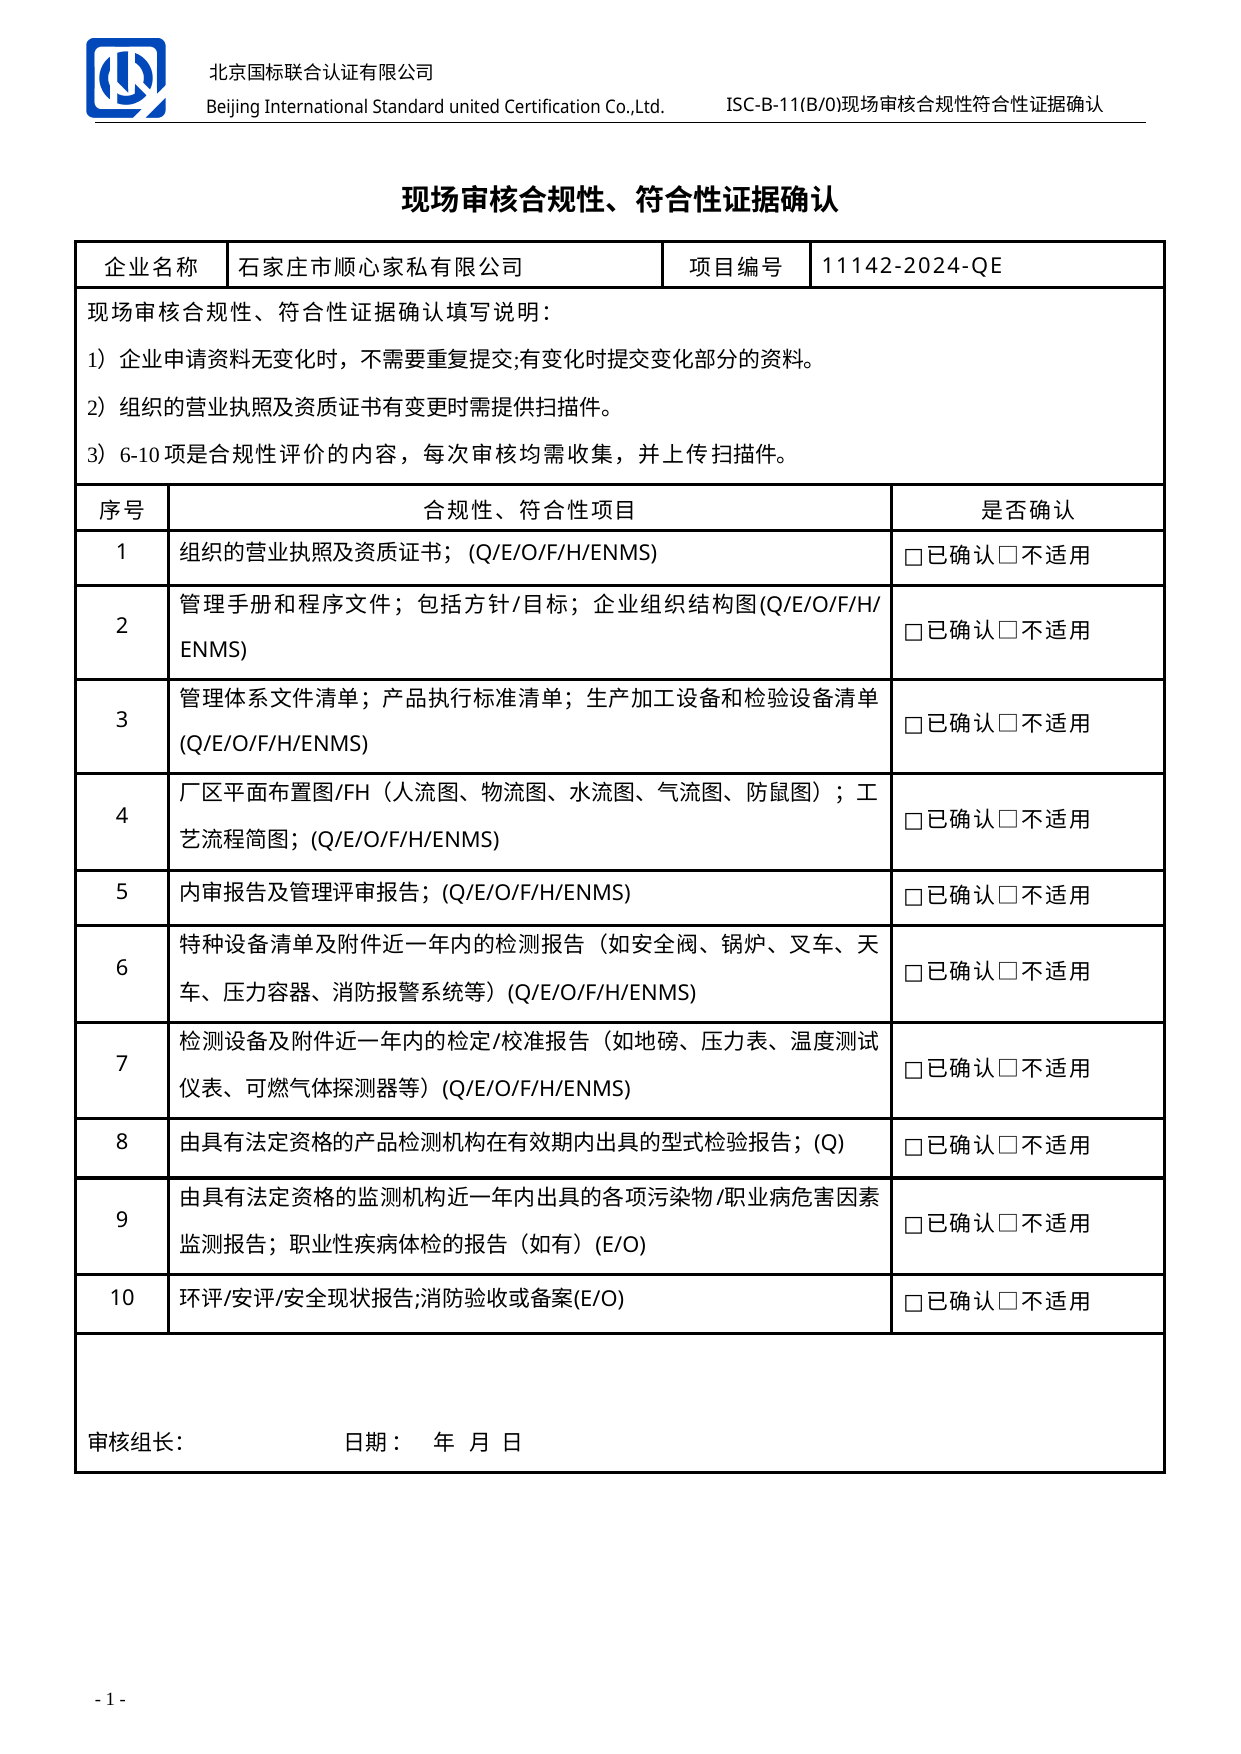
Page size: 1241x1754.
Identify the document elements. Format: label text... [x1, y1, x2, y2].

table_cell 厂区平面布置图/FH（人流图、物流图、水流图、气流图、防鼠图）；工艺流程简图；(Q/E/O/F/H/ENMS) [170, 775, 890, 868]
table_cell □已确认□不适用 [893, 1180, 1163, 1273]
table_cell 审核组长： 日期 ： 年 月 日 [77, 1335, 1163, 1471]
table_cell □已确认□不适用 [893, 587, 1163, 678]
table_cell 10 [77, 1276, 167, 1332]
table_cell 内审报告及管理评审报告；(Q/E/O/F/H/ENMS) [170, 872, 890, 924]
table_cell □已确认□不适用 [893, 1024, 1163, 1117]
table_cell □已确认□不适用 [893, 1276, 1163, 1332]
table_header 项目编号 [664, 243, 809, 286]
table_cell 特种设备清单及附件近一年内的检测报告（如安全阀、锅炉、叉车、天车、压力容器、消防报警系统等）(Q/E/O/F/H/ENMS) [170, 927, 890, 1021]
table_cell 9 [77, 1180, 167, 1273]
table_cell □已确认□不适用 [893, 872, 1163, 924]
table_cell 5 [77, 872, 167, 924]
table_cell 是否确认 [893, 486, 1163, 529]
table_cell □已确认□不适用 [893, 1120, 1163, 1176]
table_cell 合规性、符合性项目 [170, 486, 890, 529]
table_cell 2 [77, 587, 167, 678]
table_cell 3 [77, 681, 167, 772]
table_cell □已确认□不适用 [893, 775, 1163, 868]
table_cell 由具有法定资格的监测机构近一年内出具的各项污染物/职业病危害因素监测报告；职业性疾病体检的报告（如有）(E/O) [170, 1180, 890, 1273]
table_cell 4 [77, 775, 167, 868]
table_cell □已确认□不适用 [893, 927, 1163, 1021]
table_cell 6 [77, 927, 167, 1021]
table_cell 7 [77, 1024, 167, 1117]
table_header 11142-2024-QE [812, 243, 1163, 286]
table_cell □已确认□不适用 [893, 532, 1163, 584]
table_cell 1 [77, 532, 167, 584]
table_cell 8 [77, 1120, 167, 1176]
table_header 石家庄市顺心家私有限公司 [229, 243, 661, 286]
table_cell 管理体系文件清单；产品执行标准清单；生产加工设备和检验设备清单(Q/E/O/F/H/ENMS) [170, 681, 890, 772]
table_header 企业名称 [77, 243, 226, 286]
table_cell 检测设备及附件近一年内的检定/校准报告（如地磅、压力表、温度测试仪表、可燃气体探测器等）(Q/E/O/F/H/ENMS) [170, 1024, 890, 1117]
table_cell 由具有法定资格的产品检测机构在有效期内出具的型式检验报告；(Q) [170, 1120, 890, 1176]
table_cell 管理手册和程序文件；包括方针/目标；企业组织结构图(Q/E/O/F/H/ENMS) [170, 587, 890, 678]
table_cell □已确认□不适用 [893, 681, 1163, 772]
picture [86, 38, 166, 118]
table_cell 现场审核合规性、符合性证据确认填写说明： 1）企业申请资料无变化时，不需要重复提交;有变化时提交变化部分的资料。 2）组织的营业执照及资质证书有变更时需提供扫描件。 3）6-10项是合规性评价的内容，每次审核均需收集，并上传扫描件。 [77, 289, 1163, 483]
table_cell 组织的营业执照及资质证书； (Q/E/O/F/H/ENMS) [170, 532, 890, 584]
table_cell 序号 [77, 486, 167, 529]
table_cell 环评/安评/安全现状报告;消防验收或备案(E/O) [170, 1276, 890, 1332]
text 现场审核合规性、符合性证据确认 [94, 177, 1146, 219]
